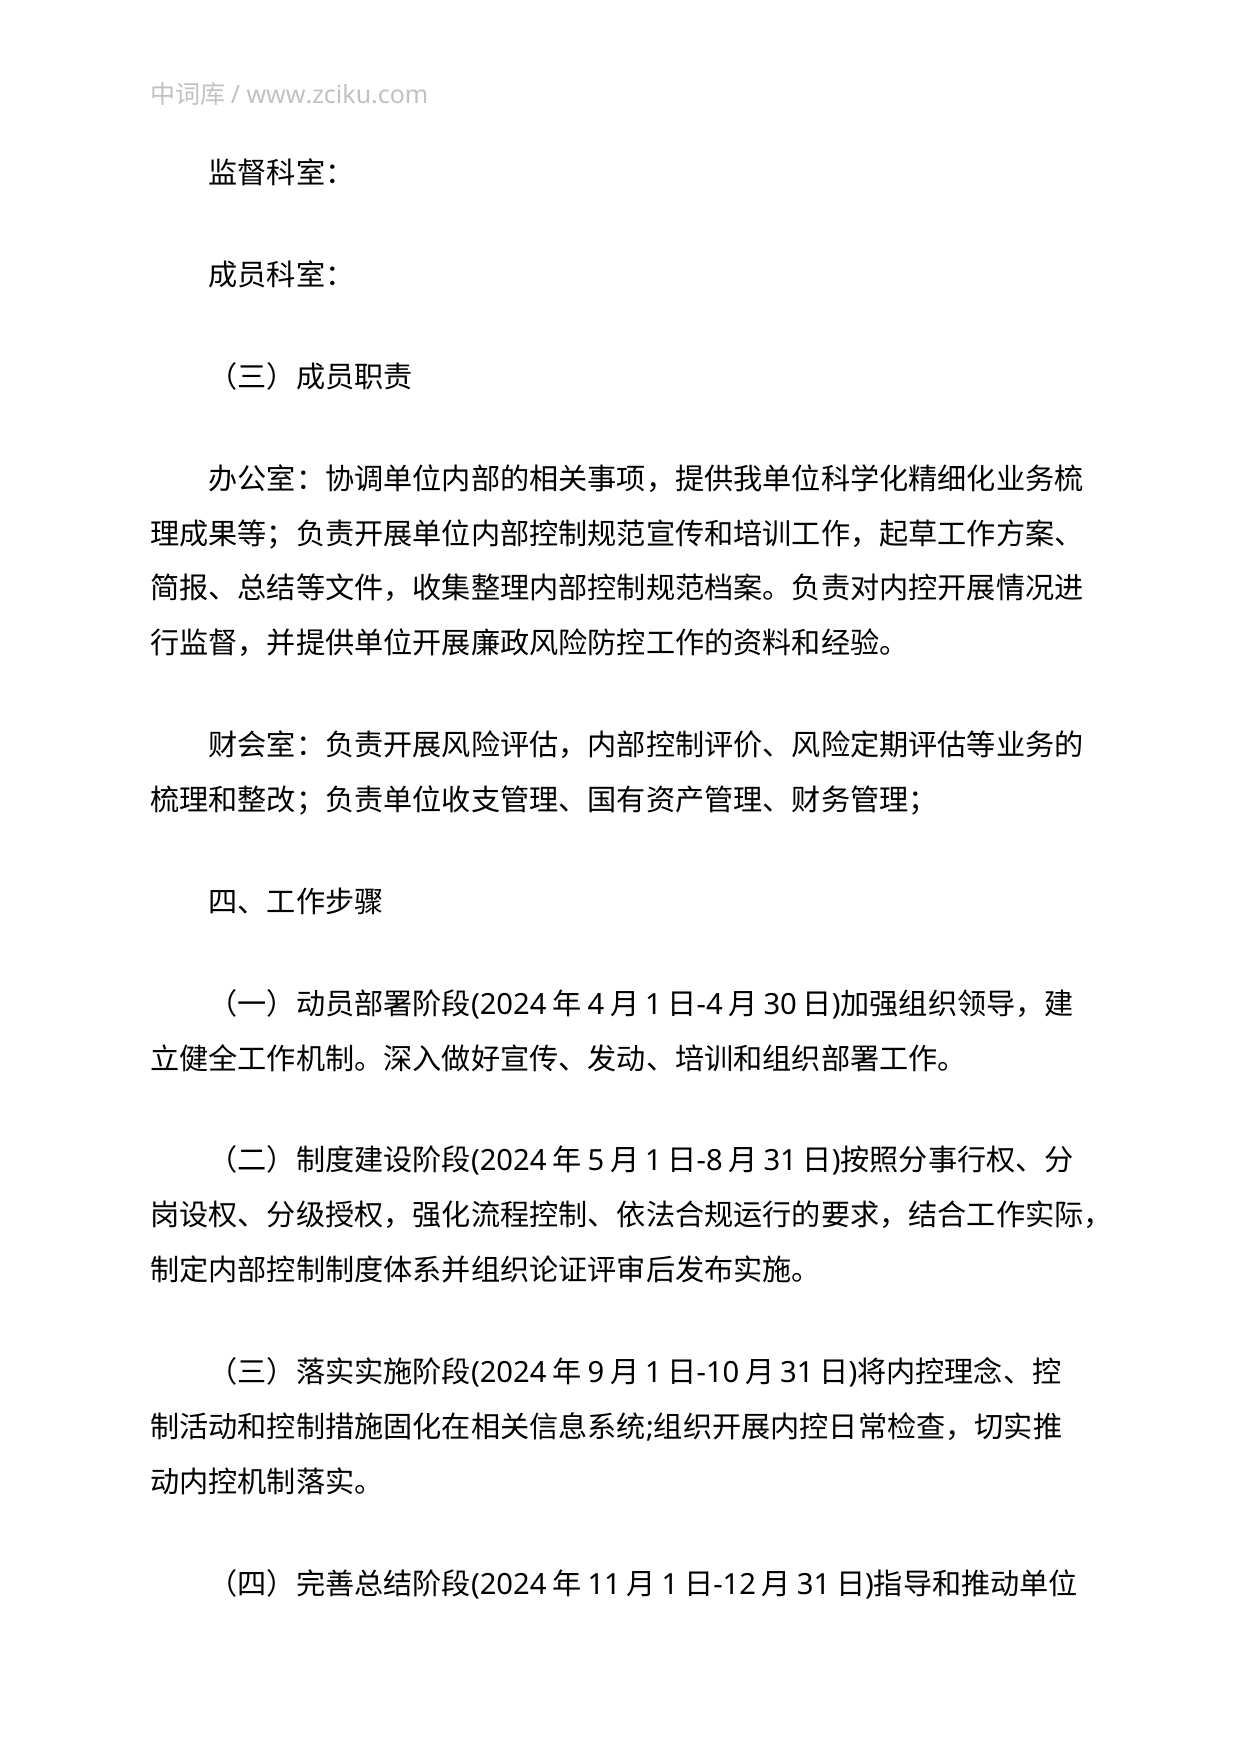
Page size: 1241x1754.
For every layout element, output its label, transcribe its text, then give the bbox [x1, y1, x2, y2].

text （三）成员职责 [150, 353, 1090, 396]
text （一）动员部署阶段(2024年4月1日-4月30日)加强组织领导，建立健全工作机制。深入做好宣传、发动、培训和组织部署工作。 [150, 980, 1090, 1077]
text 办公室：协调单位内部的相关事项，提供我单位科学化精细化业务梳理成果等；负责开展单位内部控制规范宣传和培训工作，起草工作方案、简报、总结等文件，收集整理内部控制规范档案。负责对内控开展情况进行监督，并提供单位开展廉政风险防控工作的资料和经验。 [150, 455, 1090, 662]
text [150, 1560, 1090, 1603]
text 监督科室： [150, 150, 1090, 192]
text 成员科室： [150, 252, 1090, 294]
text （二）制度建设阶段(2024年5月1日-8月31日)按照分事行权、分岗设权、分级授权，强化流程控制、依法合规运行的要求，结合工作实际，制定内部控制制度体系并组织论证评审后发布实施。 [150, 1137, 1090, 1289]
text （三）落实实施阶段(2024年9月1日-10月31日)将内控理念、控制活动和控制措施固化在相关信息系统;组织开展内控日常检查，切实推动内控机制落实。 [150, 1349, 1090, 1501]
text 四、工作步骤 [150, 878, 1090, 921]
text 财会室：负责开展风险评估，内部控制评价、风险定期评估等业务的梳理和整改；负责单位收支管理、国有资产管理、财务管理； [150, 722, 1090, 819]
